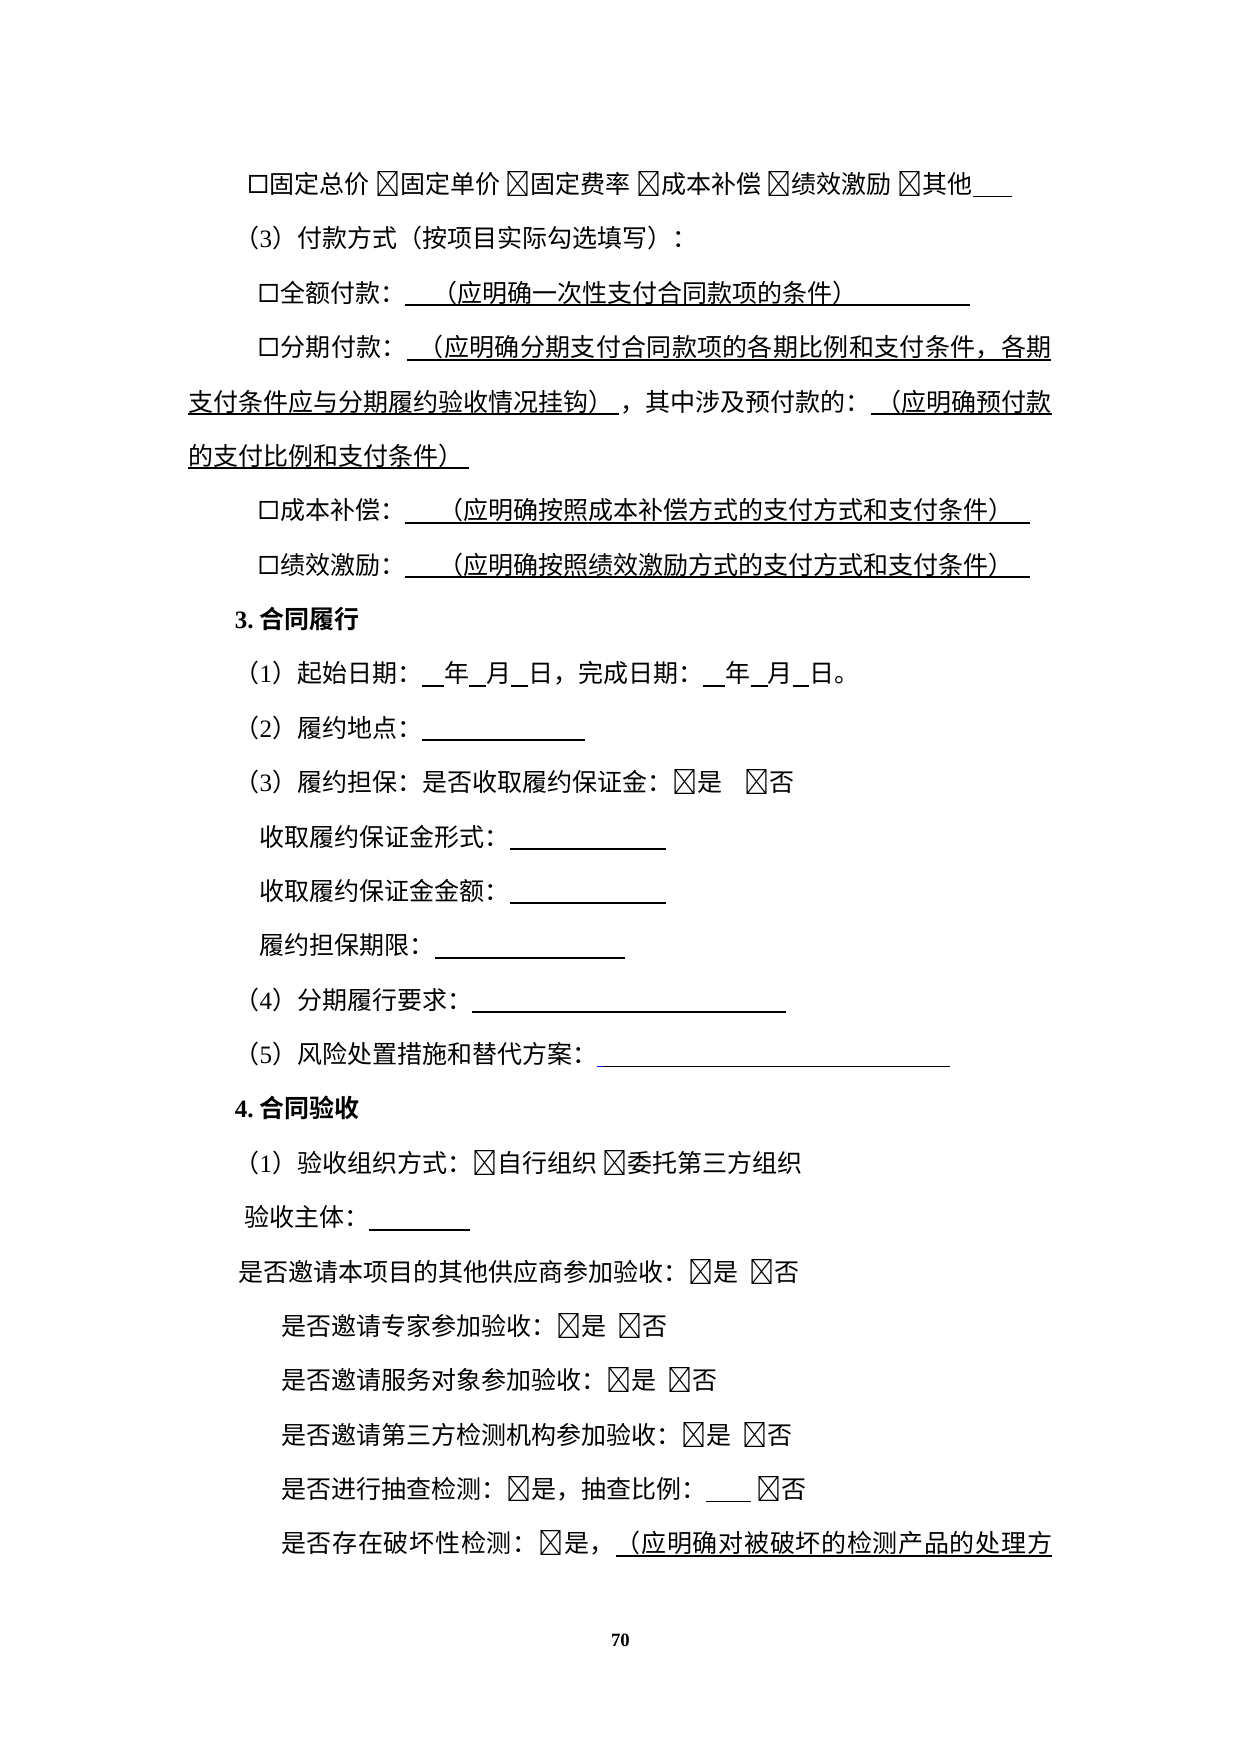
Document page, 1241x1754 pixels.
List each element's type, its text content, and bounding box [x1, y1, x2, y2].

text 验收主体： [188, 1198, 1052, 1234]
text 收取履约保证金金额： [188, 871, 1052, 908]
text （3）付款方式（按项目实际勾选填写）： [188, 219, 1052, 255]
text （5）风险处置措施和替代方案： [188, 1034, 1052, 1071]
text （2）履约地点： [188, 708, 1052, 744]
text （3）履约担保：是否收取履约保证金：是 否 [188, 763, 1052, 799]
text 履约担保期限： [188, 926, 1052, 962]
text 绩效激励： （应明确按照绩效激励方式的支付方式和支付条件） [188, 545, 1052, 581]
list 合同验收 [188, 1089, 1052, 1125]
text 是否邀请第三方检测机构参加验收：是 否 [188, 1415, 1052, 1451]
text 是否邀请服务对象参加验收：是 否 [188, 1361, 1052, 1397]
text 收取履约保证金形式： [188, 817, 1052, 853]
text （1）起始日期： 年 月 日，完成日期： 年 月 日。 [188, 654, 1052, 690]
text （4）分期履行要求： [188, 980, 1052, 1016]
text 是否进行抽查检测：是，抽查比例： 否 [188, 1469, 1052, 1506]
list 合同履行 [188, 599, 1052, 636]
text 分期付款： （应明确分期支付合同款项的各期比例和支付条件，各期支付条件应与分期履约验收情况挂钩） ，其中涉及预付款的： （应明确预付款的支付比例和支付条件） [188, 328, 1052, 473]
list 验收组织方式：自行组织 委托第三方组织 [188, 1143, 1052, 1179]
text 是否邀请本项目的其他供应商参加验收：是 否 [188, 1252, 1052, 1288]
text 全额付款： （应明确一次性支付合同款项的条件） [188, 273, 1052, 309]
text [188, 1524, 1052, 1560]
text 是否邀请专家参加验收：是 否 [188, 1306, 1052, 1343]
text 固定总价 固定单价 固定费率 成本补偿 绩效激励 其他 [188, 164, 1052, 201]
text 成本补偿： （应明确按照成本补偿方式的支付方式和支付条件） [188, 491, 1052, 527]
